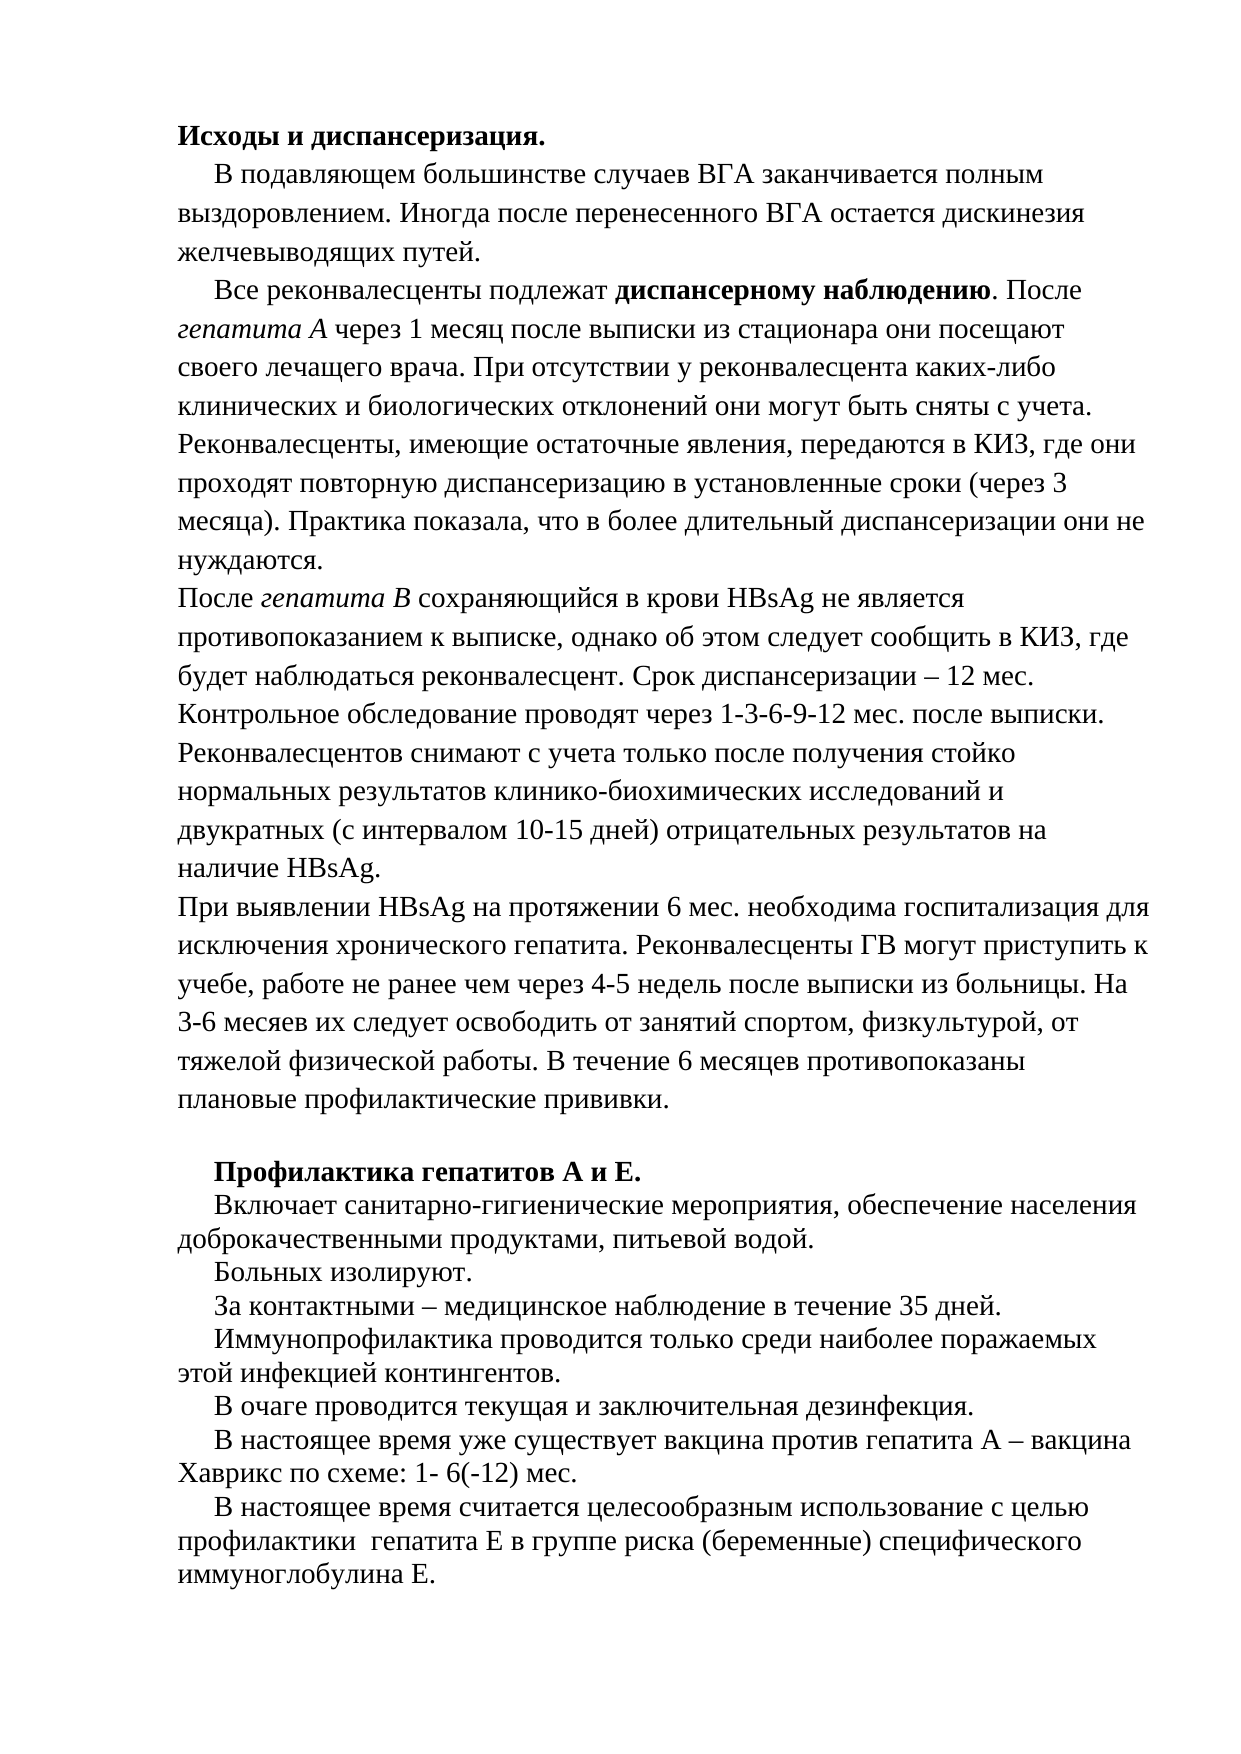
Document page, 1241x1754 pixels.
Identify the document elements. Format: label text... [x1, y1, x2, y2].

text При выявлении HBsAg на протяжении 6 мес. необходима госпитализация для исключения хронического гепатита. Реконвалесценты ГВ могут приступить к учебе, работе не ранее чем через 4-5 недель после выписки из больницы. На 3-6 месяев их следует освободить от занятий спортом, физкультурой, от тяжелой физической работы. В течение 6 месяцев противопоказаны плановые профилактические прививки. [177, 889, 1152, 1115]
text Профилактика гепатитов А и Е. Включает санитарно-гигиенические мероприятия, обеспечение населения доброкачественными продуктами, питьевой водой. Больных изолируют. За контактными – медицинское наблюдение в течение 35 дней. Иммунопрофилактика проводится только среди наиболее поражаемых этой инфекцией контингентов. В очаге проводится текущая и заключительная дезинфекция. В настоящее время уже существует вакцина против гепатита А – вакцина Хаврикс по схеме: 1- 6(-12) мес. В настоящее время считается целесообразным использование с целью профилактики гепатита Е в группе риска (беременные) специфического иммуноглобулина Е. [177, 1120, 1152, 1590]
text Исходы и диспансеризация. В подавляющем большинстве случаев ВГА заканчивается полным выздоровлением. Иногда после перенесенного ВГА остается дискинезия желчевыводящих путей. Все реконвалесценты подлежат диспансерному наблюдению. После гепатита А через 1 месяц после выписки из стационара они посещают своего лечащего врача. При отсутствии у реконвалесцента каких-либо клинических и биологических отклонений они могут быть сняты с учета. Реконвалесценты, имеющие остаточные явления, передаются в КИЗ, где они проходят повторную диспансеризацию в установленные сроки (через 3 месяца). Практика показала, что в более длительный диспансеризации они не нуждаются. После гепатита В сохраняющийся в крови HBsAg не является противопоказанием к выписке, однако об этом следует сообщить в КИЗ, где будет наблюдаться реконвалесцент. Срок диспансеризации – 12 мес. Контрольное обследование проводят через 1-3-6-9-12 мес. после выписки. Реконвалесцентов снимают с учета только после получения стойко нормальных результатов клинико-биохимических исследований и двукратных (с интервалом 10-15 дней) отрицательных результатов на наличие HBsAg. [177, 118, 1152, 884]
